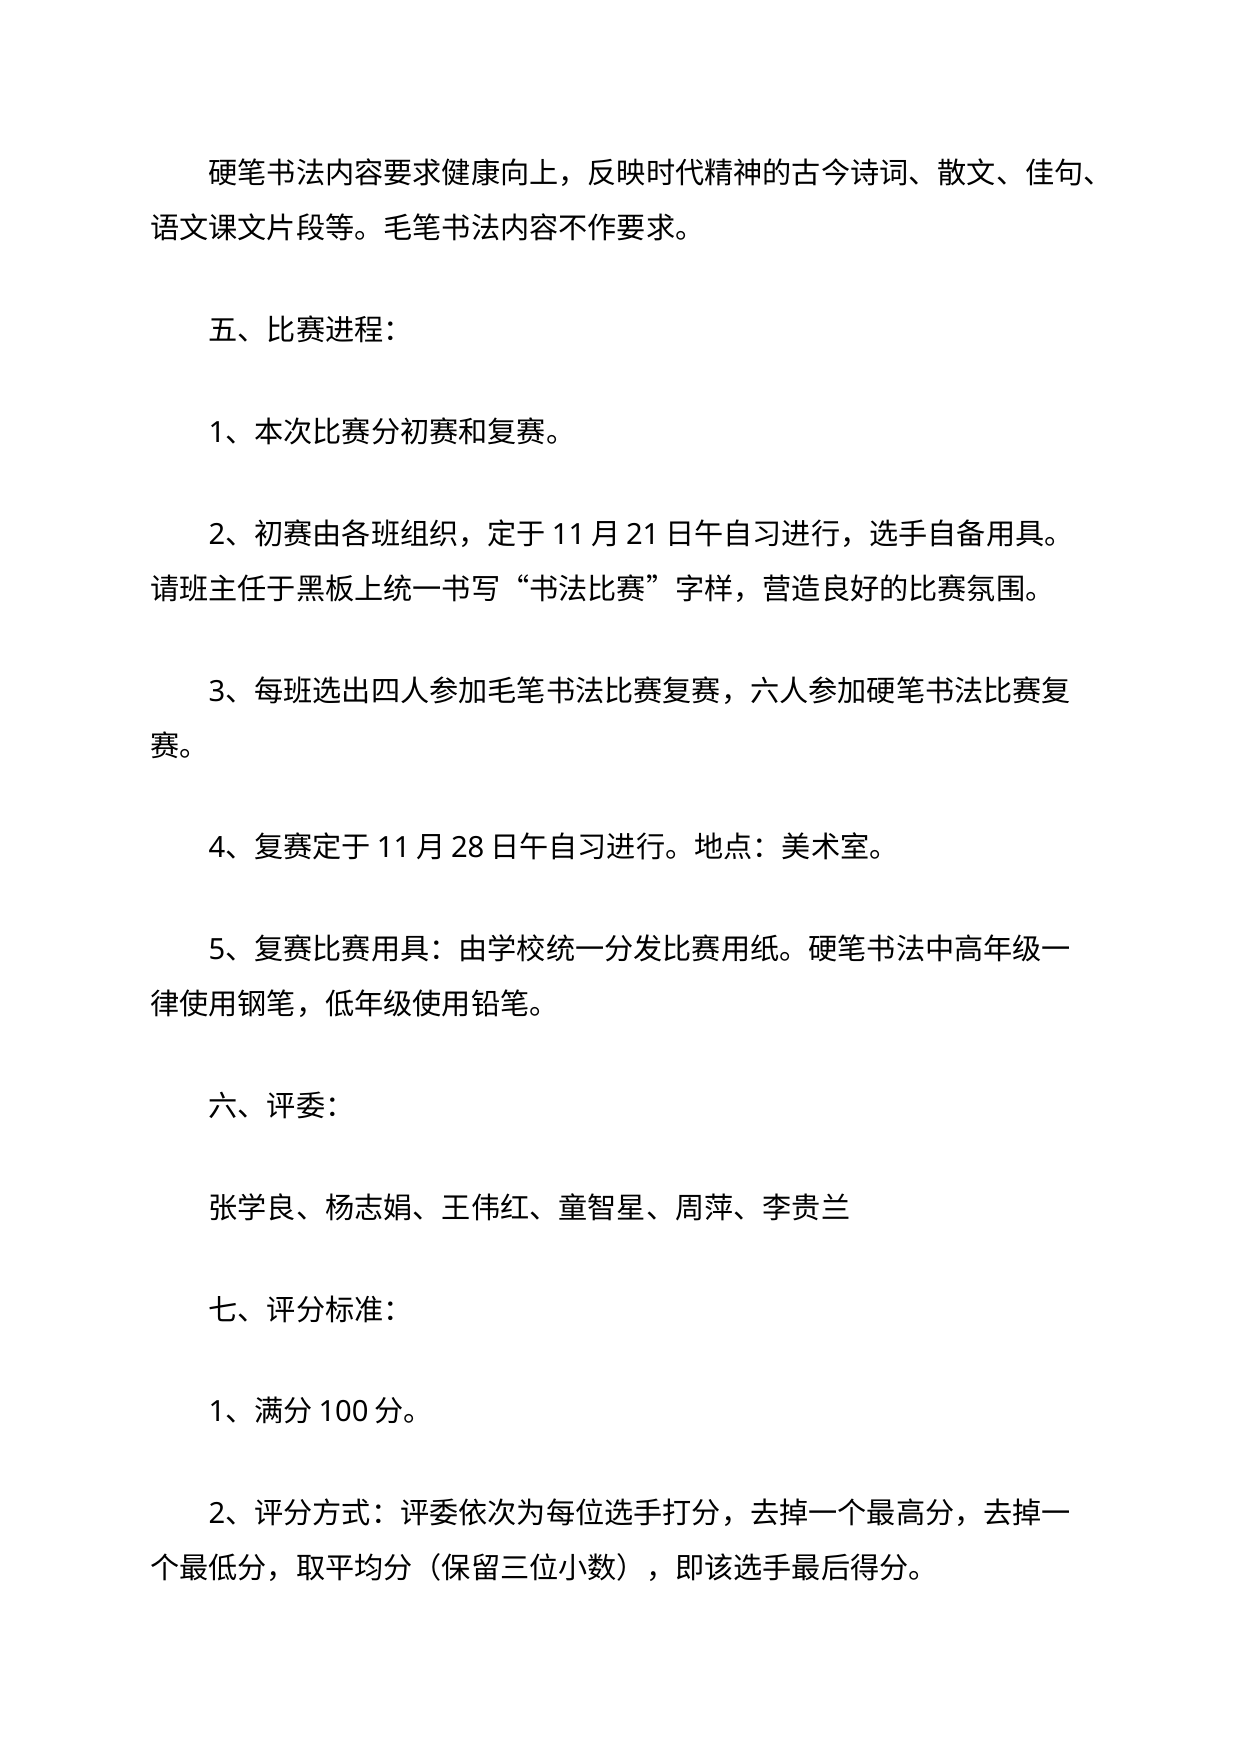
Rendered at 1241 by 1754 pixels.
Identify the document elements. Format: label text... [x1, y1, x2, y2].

text 2、评分方式：评委依次为每位选手打分，去掉一个最高分，去掉一个最低分，取平均分（保留三位小数），即该选手最后得分。 [150, 1490, 1090, 1587]
text 2、初赛由各班组织，定于11月21日午自习进行，选手自备用具。请班主任于黑板上统一书写“书法比赛”字样，营造良好的比赛氛围。 [150, 510, 1090, 608]
text 硬笔书法内容要求健康向上，反映时代精神的古今诗词、散文、佳句、语文课文片段等。毛笔书法内容不作要求。 [150, 150, 1090, 247]
text 5、复赛比赛用具：由学校统一分发比赛用纸。硬笔书法中高年级一律使用钢笔，低年级使用铅笔。 [150, 926, 1090, 1023]
text 1、满分100分。 [150, 1388, 1090, 1430]
text 张学良、杨志娟、王伟红、童智星、周萍、李贵兰 [150, 1184, 1090, 1227]
text 六、评委： [150, 1083, 1090, 1125]
text 五、比赛进程： [150, 307, 1090, 349]
text 七、评分标准： [150, 1286, 1090, 1328]
text 4、复赛定于11月28日午自习进行。地点：美术室。 [150, 824, 1090, 866]
text 3、每班选出四人参加毛笔书法比赛复赛，六人参加硬笔书法比赛复赛。 [150, 667, 1090, 764]
text 1、本次比赛分初赛和复赛。 [150, 408, 1090, 451]
